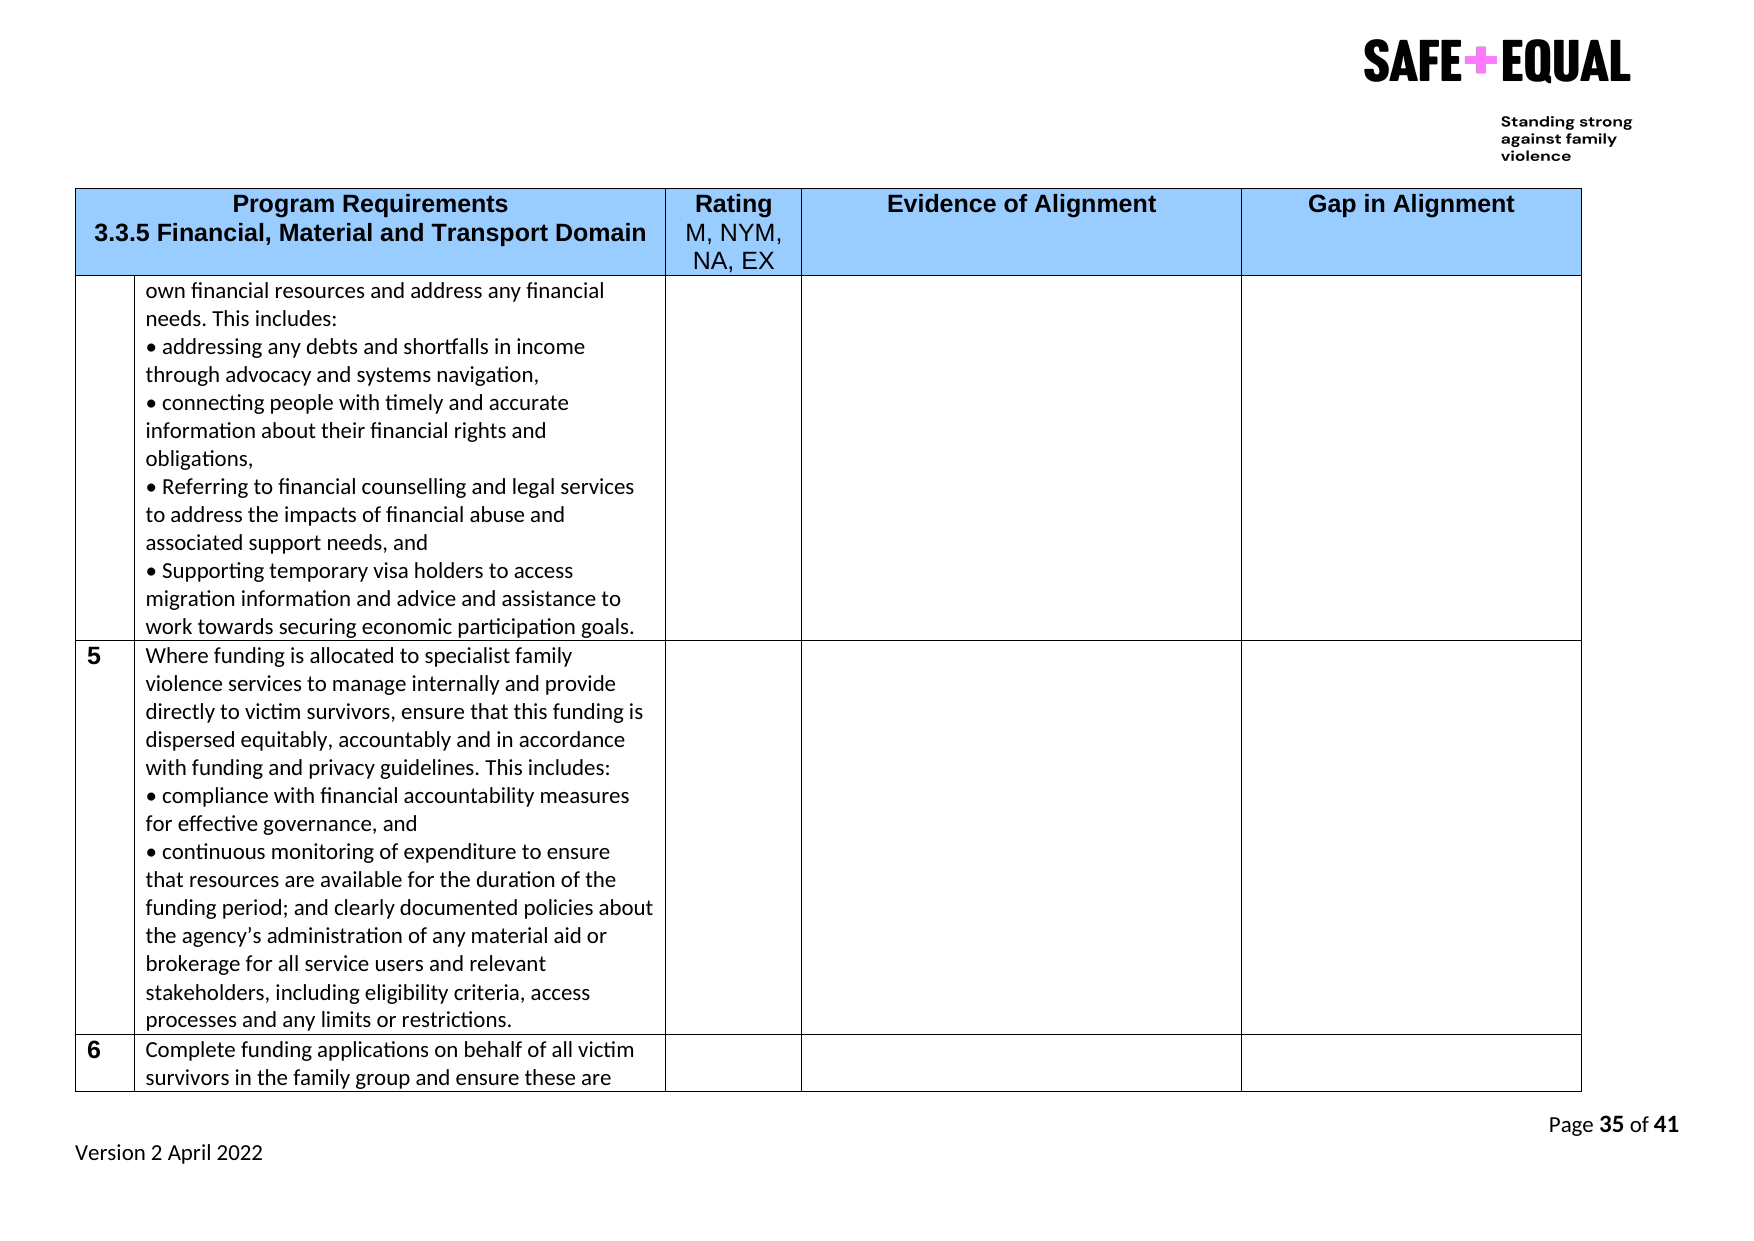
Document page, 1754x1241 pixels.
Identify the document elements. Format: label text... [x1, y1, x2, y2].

table_cell 6 [76, 1035, 134, 1091]
table_header Gap in Alignment [1242, 189, 1581, 275]
table_header Program Requirements 3.3.5 Financial, Material and Transport Domain [76, 189, 665, 275]
table_cell [802, 641, 1241, 1034]
table_header Rating M, NYM, NA, EX [666, 189, 801, 275]
table_cell [1242, 276, 1581, 640]
table_cell [802, 1035, 1241, 1091]
table_cell [666, 1035, 801, 1091]
table_cell 5 [76, 641, 134, 1034]
table_cell [666, 641, 801, 1034]
table_cell Where funding is allocated to specialist family violence services to manage internally and provide directly to victim survivors, ensure that this funding is dispersed equitably, accountably and in accordance with funding and privacy guidelines. This includes: • compliance with financial accountability measures for effective governance, and • continuous monitoring of expenditure to ensure that resources are available for the duration of the funding period; and clearly documented policies about the agency’s administration of any material aid or brokerage for all service users and relevant stakeholders, including eligibility criteria, access processes and any limits or restrictions. [135, 641, 665, 1034]
table_cell [802, 276, 1241, 640]
table_header Evidence of Alignment [802, 189, 1241, 275]
table_cell [1242, 641, 1581, 1034]
table_cell 4 [76, 276, 134, 640]
table_cell [1242, 1035, 1581, 1091]
picture [1316, 13, 1677, 188]
table_cell [666, 276, 801, 640]
